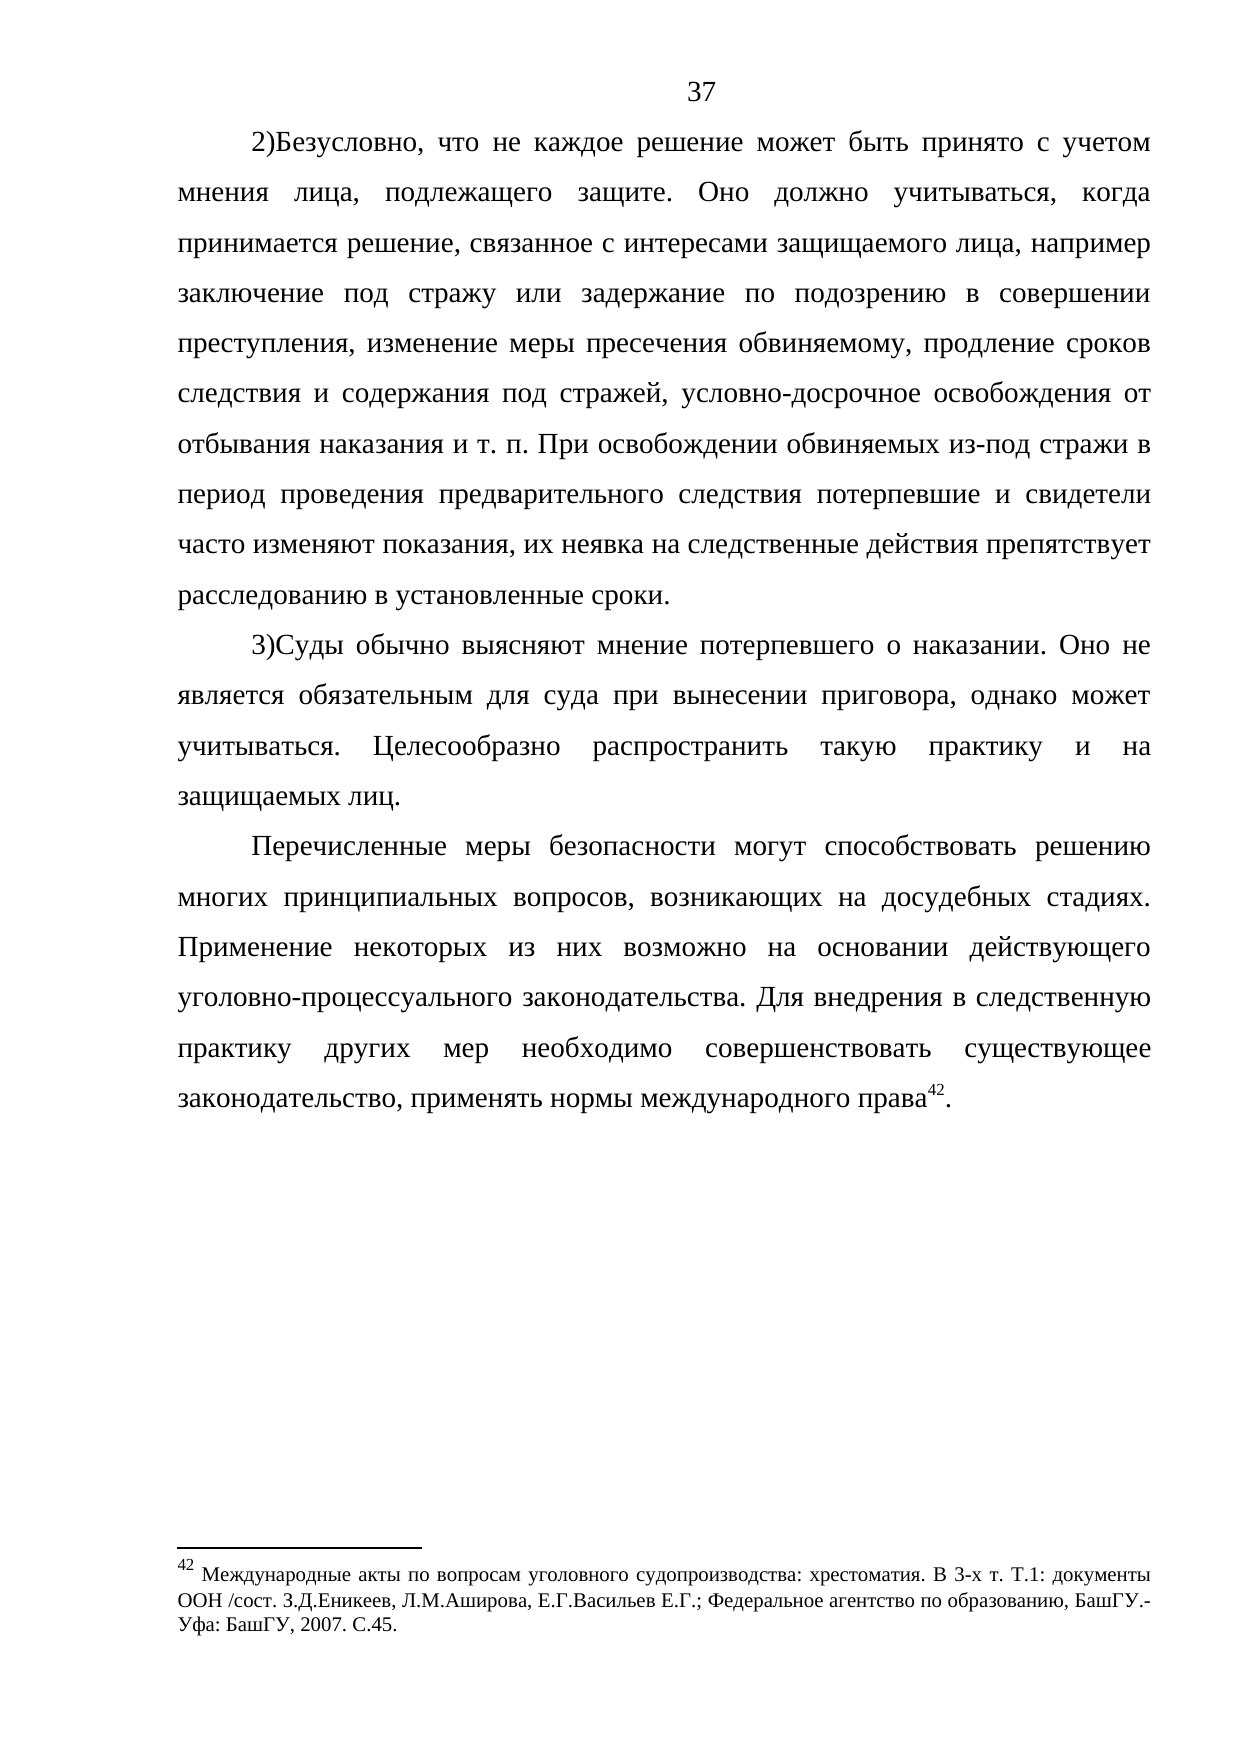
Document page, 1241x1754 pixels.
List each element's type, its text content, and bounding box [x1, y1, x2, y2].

text 2)Безусловно, что не каждое решение может быть принято с учетом мнения лица, подлежащего защите. Оно должно учитываться, когда принимается решение, связанное с интересами защищаемого лица, например заключение под стражу или задержание по подозрению в совершении преступления, изменение меры пресечения обвиняемому, продление сроков следствия и содержания под стражей, условно-досрочное освобождения от отбывания наказания и т. п. При освобождении обвиняемых из-под стражи в период проведения предварительного следствия потерпевшие и свидетели часто изменяют показания, их неявка на следственные действия препятствует расследованию в установленные сроки. [177, 124, 1152, 610]
text Перечисленные меры безопасности могут способствовать решению многих принципиальных вопросов, возникающих на досудебных стадиях. Применение некоторых из них возможно на основании действующего уголовно-процессуального законодательства. Для внедрения в следственную практику других мер необходимо совершенствовать существующее законодательство, применять нормы международного права. [177, 828, 1152, 1113]
text 3)Суды обычно выясняют мнение потерпевшего о наказании. Оно не является обязательным для суда при вынесении приговора, однако может учитываться. Целесообразно распространить такую практику и на защищаемых лиц. [177, 627, 1152, 812]
